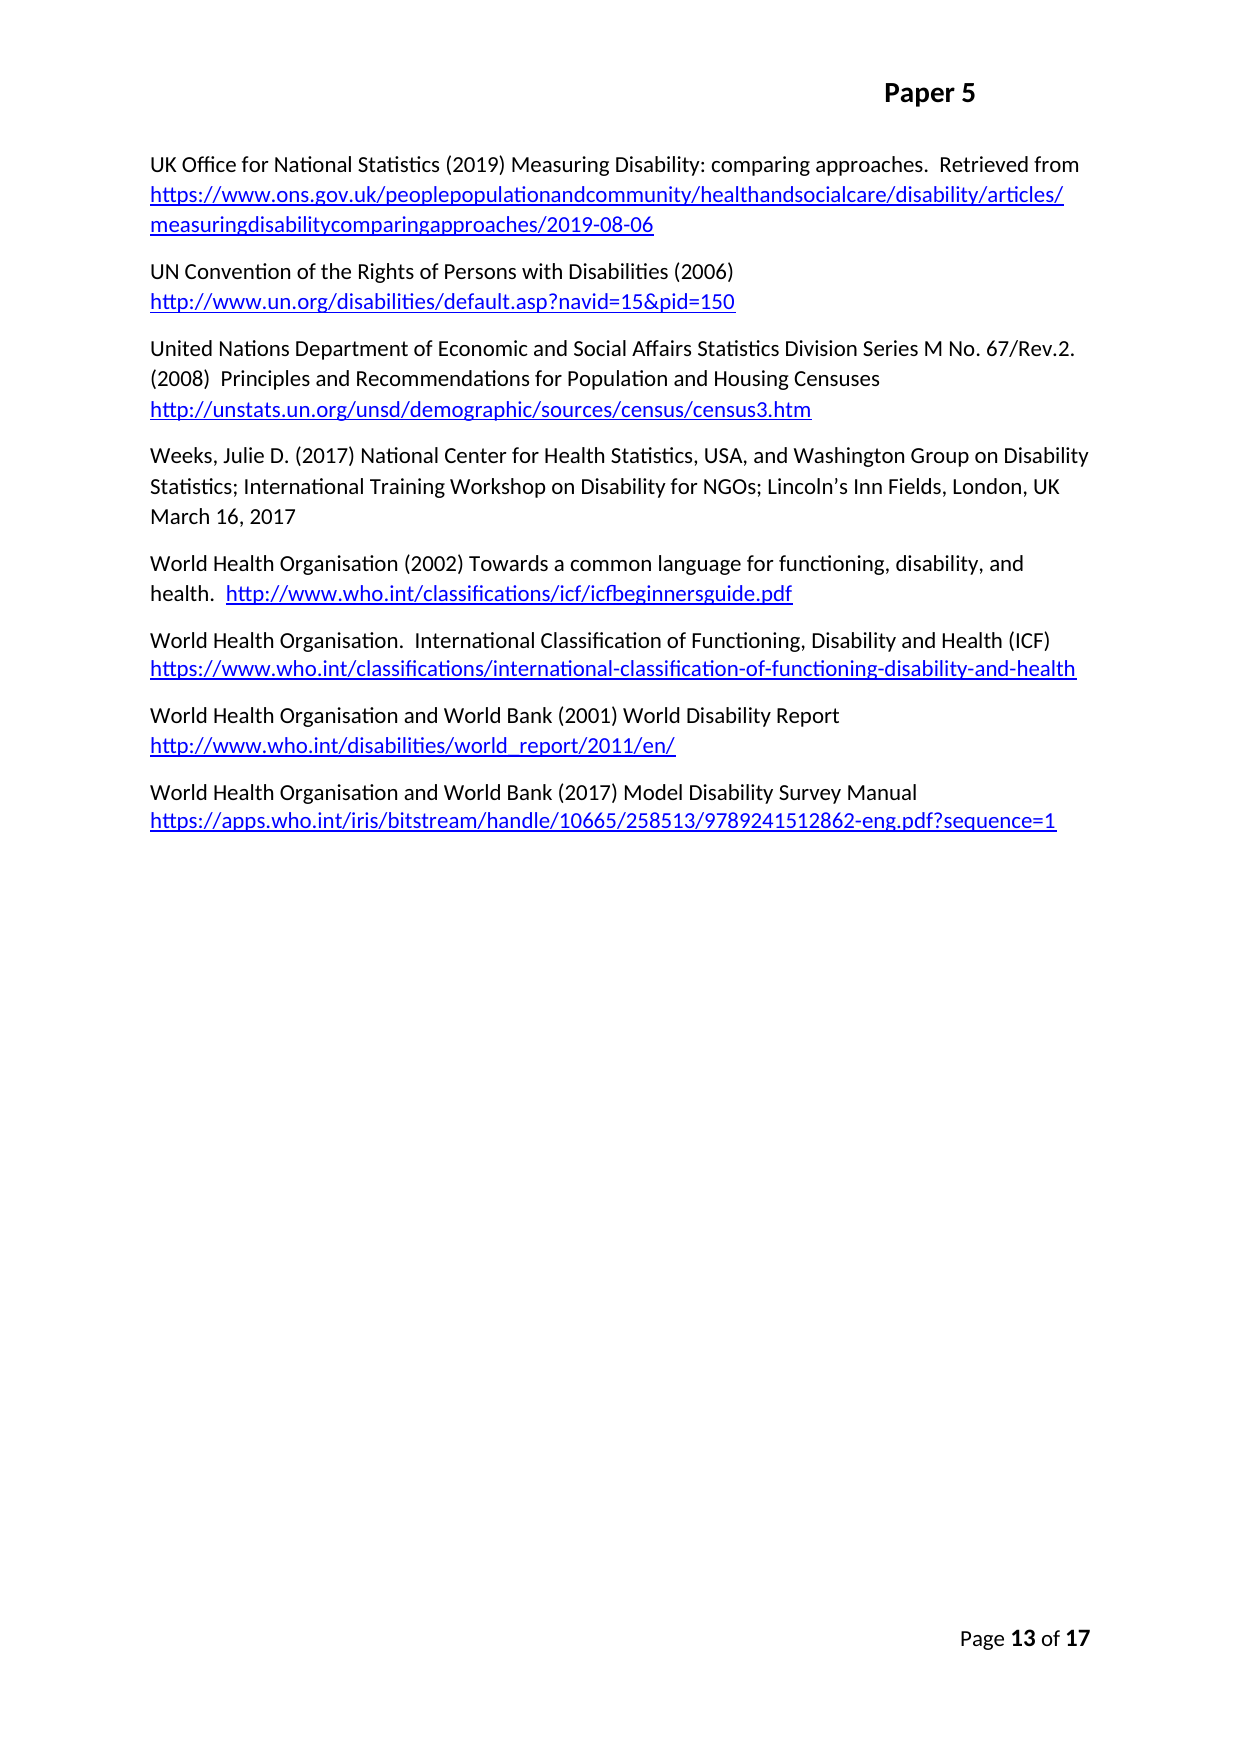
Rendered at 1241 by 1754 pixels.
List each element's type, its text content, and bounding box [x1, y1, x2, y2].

text World Health Organisation (2002) Towards a common language for functioning, disability, and health. http://www.who.int/classifications/icf/icfbeginnersguide.pdf [150, 549, 1090, 607]
text UK Office for National Statistics (2019) Measuring Disability: comparing approaches. Retrieved from https://www.ons.gov.uk/peoplepopulationandcommunity/healthandsocialcare/disability/articles/measuringdisabilitycomparingapproaches/2019-08-06 [150, 150, 1090, 238]
text UN Convention of the Rights of Persons with Disabilities (2006) http://www.un.org/disabilities/default.asp?navid=15&pid=150 [150, 257, 1090, 316]
text https://apps.who.int/iris/bitstream/handle/10665/258513/9789241512862-eng.pdf?sequence=1 [150, 806, 1090, 834]
text Weeks, Julie D. (2017) National Center for Health Statistics, USA, and Washington Group on Disability Statistics; International Training Workshop on Disability for NGOs; Lincoln’s Inn Fields, London, UK March 16, 2017 [150, 442, 1090, 530]
text World Health Organisation and World Bank (2017) Model Disability Survey Manual [150, 778, 1090, 806]
text https://www.who.int/classifications/international-classification-of-functioning-disability-and-health [150, 654, 1090, 682]
text World Health Organisation and World Bank (2001) World Disability Report http://www.who.int/disabilities/world_report/2011/en/ [150, 701, 1090, 759]
text World Health Organisation. International Classification of Functioning, Disability and Health (ICF) [150, 626, 1090, 654]
text United Nations Department of Economic and Social Affairs Statistics Division Series M No. 67/Rev.2. (2008) Principles and Recommendations for Population and Housing Censuses http://unstats.un.org/unsd/demographic/sources/census/census3.htm [150, 334, 1090, 423]
